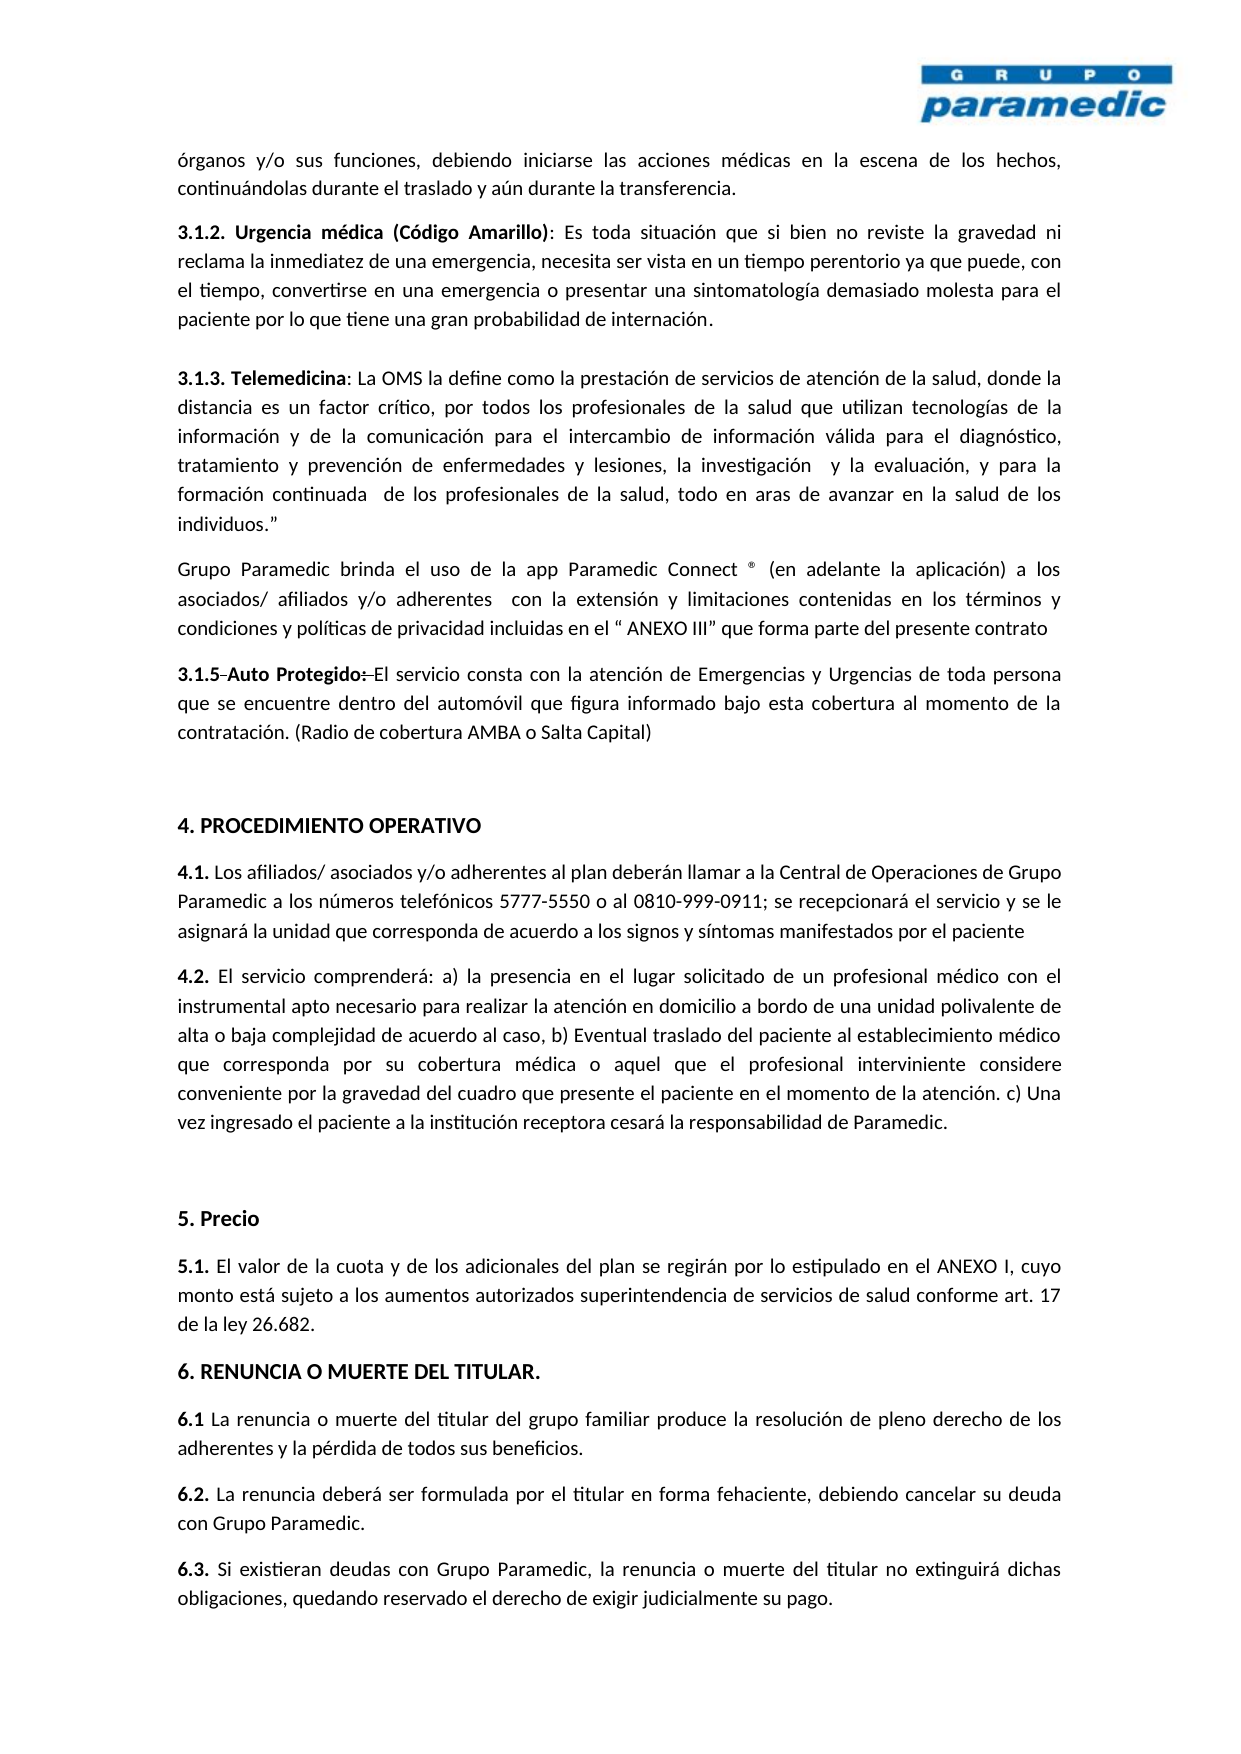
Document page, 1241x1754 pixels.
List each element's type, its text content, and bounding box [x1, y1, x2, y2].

text 3.1.2. Urgencia médica (Código Amarillo): Es toda situación que si bien no reviste la gravedad ni reclama la inmediatez de una emergencia, necesita ser vista en un tiempo perentorio ya que puede, con el tiempo, convertirse en una emergencia o presentar una sintomatología demasiado molesta para el paciente por lo que tiene una gran probabilidad de internación. [177, 219, 1063, 332]
text 5.1. El valor de la cuota y de los adicionales del plan se regirán por lo estipulado en el ANEXO I, cuyo monto está sujeto a los aumentos autorizados superintendencia de servicios de salud conforme art. 17 de la ley 26.682. [177, 1253, 1063, 1337]
text 4.2. El servicio comprenderá: a) la presencia en el lugar solicitado de un profesional médico con el instrumental apto necesario para realizar la atención en domicilio a bordo de una unidad polivalente de alta o baja complejidad de acuerdo al caso, b) Eventual traslado del paciente al establecimiento médico que corresponda por su cobertura médica o aquel que el profesional interviniente considere conveniente por la gravedad del cuadro que presente el paciente en el momento de la atención. c) Una vez ingresado el paciente a la institución receptora cesará la responsabilidad de Paramedic. [177, 964, 1063, 1135]
text 3.1.5 Auto Protegido: El servicio consta con la atención de Emergencias y Urgencias de toda persona que se encuentre dentro del automóvil que figura informado bajo esta cobertura al momento de la contratación. (Radio de cobertura AMBA o Salta Capital) [177, 661, 1063, 744]
text 6.3. Si existieran deudas con Grupo Paramedic, la renuncia o muerte del titular no extinguirá dichas obligaciones, quedando reservado el derecho de exigir judicialmente su pago. [177, 1556, 1063, 1611]
text 4.1. Los afiliados/ asociados y/o adherentes al plan deberán llamar a la Central de Operaciones de Grupo Paramedic a los números telefónicos 5777-5550 o al 0810-999-0911; se recepcionará el servicio y se le asignará la unidad que corresponda de acuerdo a los signos y síntomas manifestados por el paciente [177, 859, 1063, 943]
text 6. RENUNCIA O MUERTE DEL TITULAR. [177, 1357, 1063, 1385]
text Grupo Paramedic brinda el uso de la app Paramedic Connect ® (en adelante la aplicación) a los asociados/ afiliados y/o adherentes con la extensión y limitaciones contenidas en los términos y condiciones y políticas de privacidad incluidas en el “ ANEXO III” que forma parte del presente contrato [177, 557, 1063, 640]
text 6.1 La renuncia o muerte del titular del grupo familiar produce la resolución de pleno derecho de los adherentes y la pérdida de todos sus beneficios. [177, 1406, 1063, 1461]
picture [895, 35, 1192, 148]
text 3.1.3. Telemedicina: La OMS la define como la prestación de servicios de atención de la salud, donde la distancia es un factor crítico, por todos los profesionales de la salud que utilizan tecnologías de la información y de la comunicación para el intercambio de información válida para el diagnóstico, tratamiento y prevención de enfermedades y lesiones, la investigación y la evaluación, y para la formación continuada de los profesionales de la salud, todo en aras de avanzar en la salud de los individuos.” [177, 365, 1063, 536]
text 5. Precio [177, 1204, 1063, 1232]
text 6.2. La renuncia deberá ser formulada por el titular en forma fehaciente, debiendo cancelar su deuda con Grupo Paramedic. [177, 1481, 1063, 1536]
text 4. PROCEDIMIENTO OPERATIVO [177, 811, 1063, 839]
